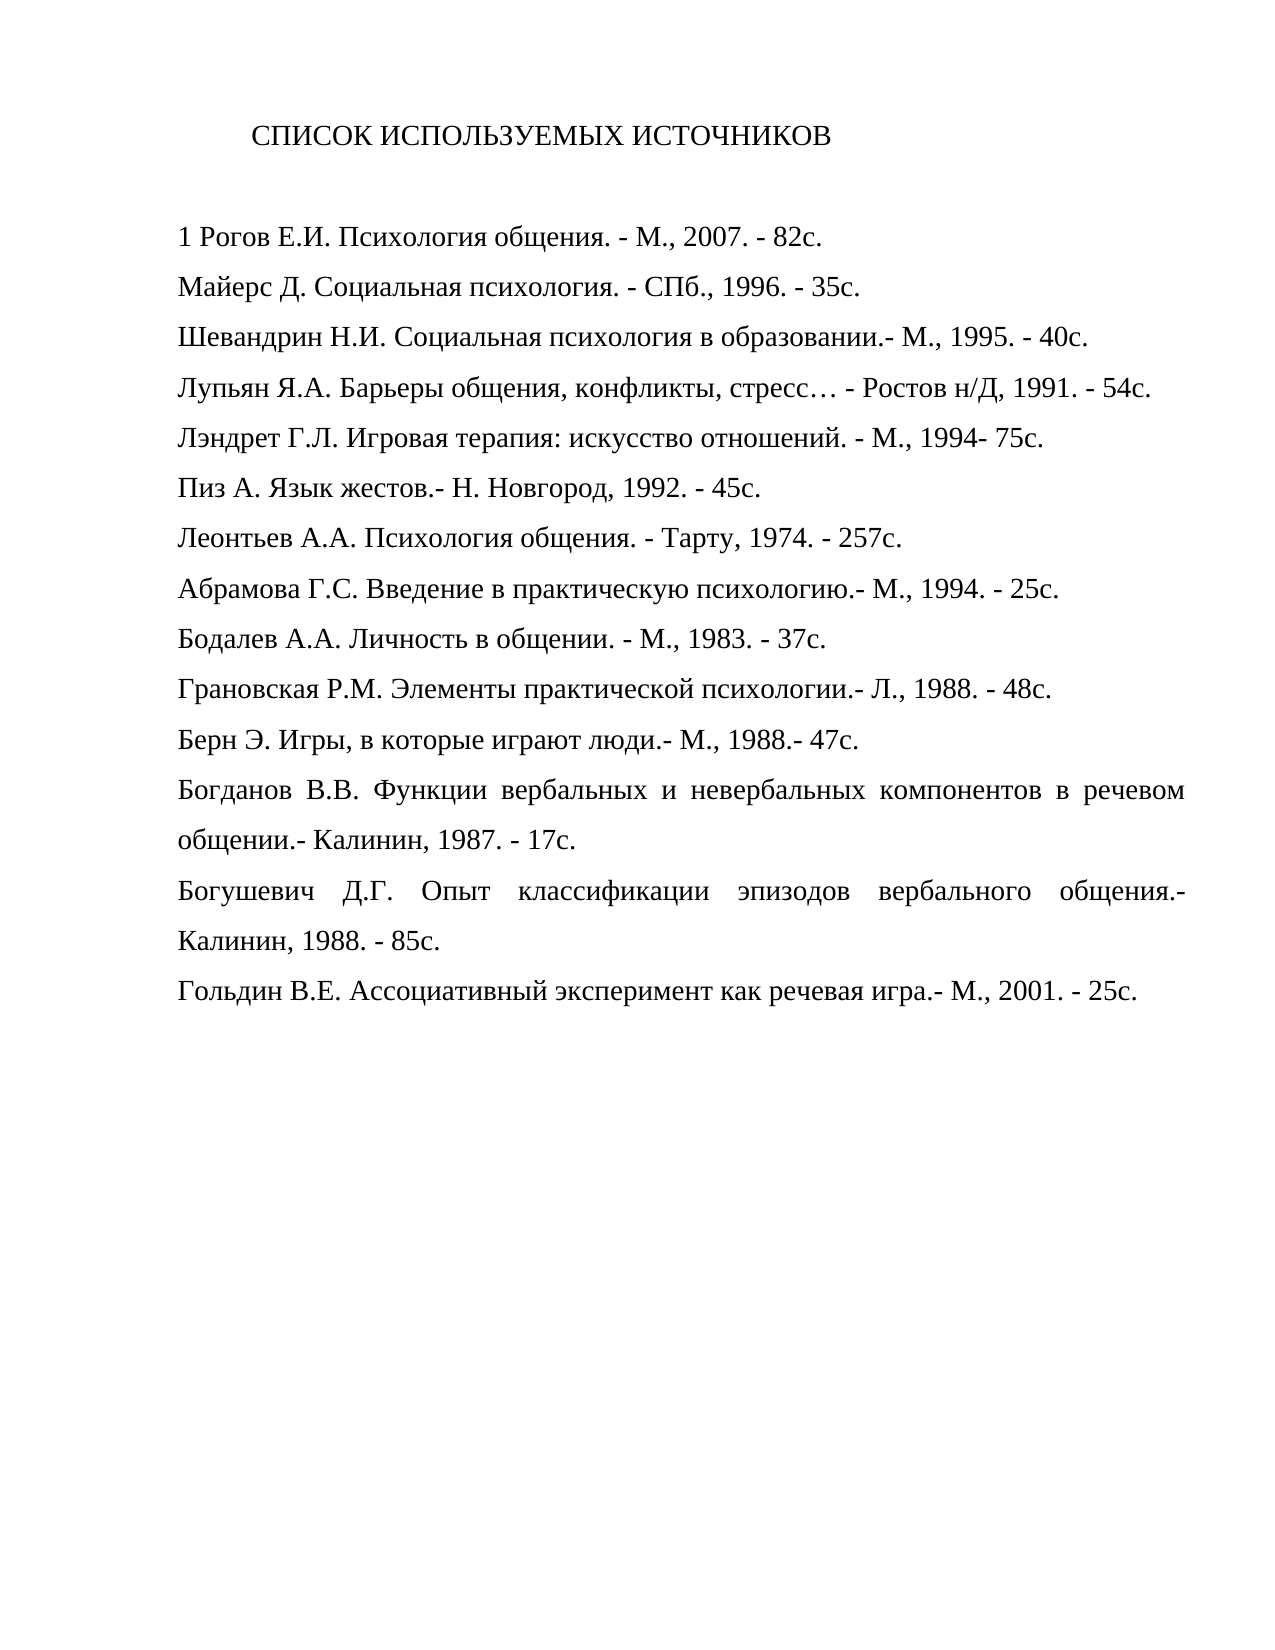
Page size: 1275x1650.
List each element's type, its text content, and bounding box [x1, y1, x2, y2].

text Леонтьев А.А. Психология общения. - Тарту, 1974. - 257c. [177, 521, 1186, 554]
text СПИСОК ИСПОЛЬЗУЕМЫХ ИСТОЧНИКОВ [177, 118, 1186, 152]
text Бодалев А.А. Личность в общении. - М., 1983. - 37c. [177, 621, 1186, 655]
text Берн Э. Игры, в которые играют люди.- М., 1988.- 47с. [177, 722, 1186, 755]
text Грановская Р.М. Элементы практической психологии.- Л., 1988. - 48c. [177, 672, 1186, 705]
text Шевандрин Н.И. Социальная психология в образовании.- М., 1995. - 40c. [177, 319, 1186, 353]
text Богданов В.В. Функции вербальных и невербальных компонентов в речевом общении.- Калинин, 1987. - 17с. [177, 772, 1186, 856]
text Пиз А. Язык жестов.- Н. Новгород, 1992. - 45c. [177, 470, 1186, 504]
text Майерс Д. Социальная психология. - СПб., 1996. - 35c. [177, 269, 1186, 303]
text Абрамова Г.С. Введение в практическую психологию.- М., 1994. - 25c. [177, 571, 1186, 604]
text Лупьян Я.А. Барьеры общения, конфликты, стресс… - Ростов н/Д, 1991. - 54c. [177, 370, 1186, 403]
text Гольдин В.Е. Ассоциативный эксперимент как речевая игра.- М., 2001. - 25с. [177, 973, 1186, 1007]
text 1 Рогов Е.И. Психология общения. - М., 2007. - 82c. [177, 219, 1186, 252]
text Лэндрет Г.Л. Игровая терапия: искусство отношений. - М., 1994- 75c. [177, 420, 1186, 453]
text Богушевич Д.Г. Опыт классификации эпизодов вербального общения.- Калинин, 1988. - 85с. [177, 873, 1186, 957]
